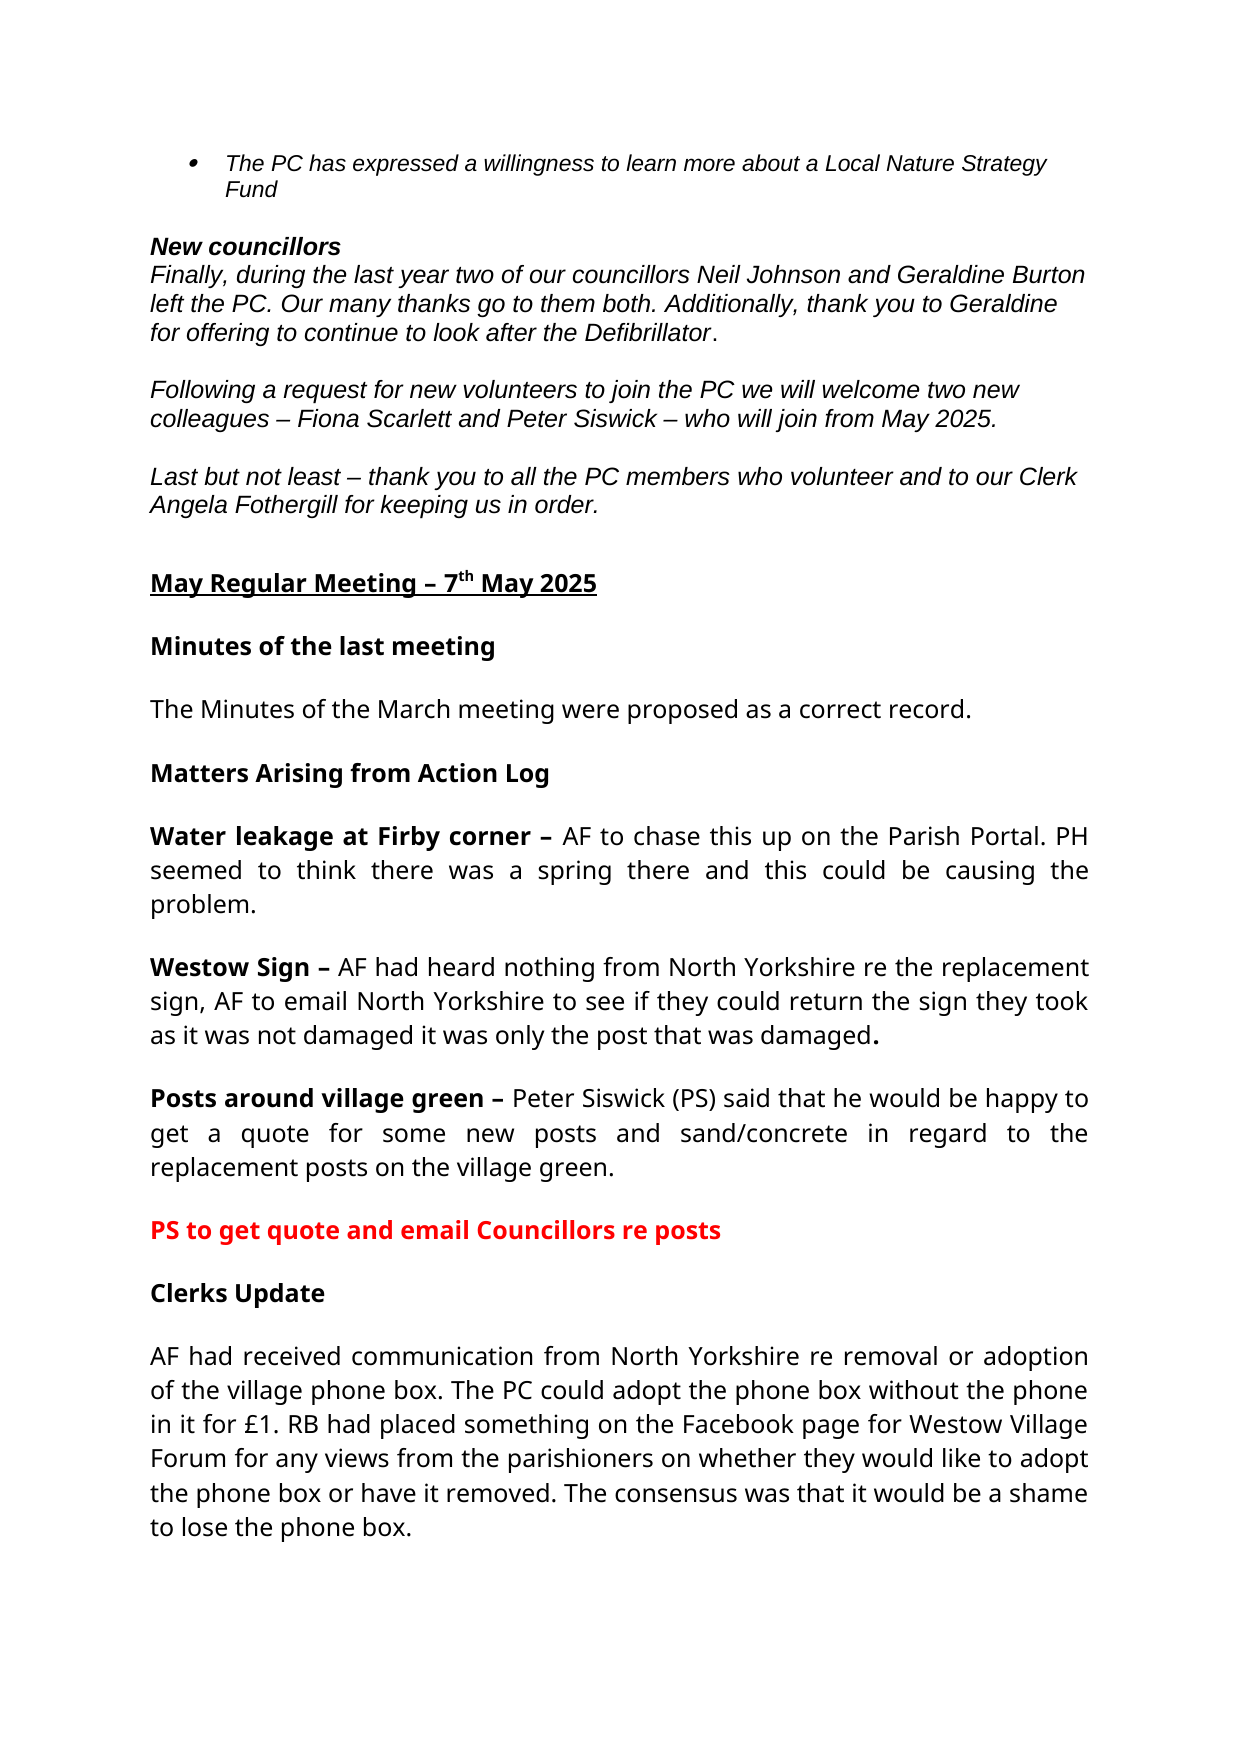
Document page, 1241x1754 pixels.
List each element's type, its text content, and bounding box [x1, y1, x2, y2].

text PS to get quote and email Councillors re posts [150, 1212, 1090, 1247]
text Finally, during the last year two of our councillors Neil Johnson and Geraldine Burton left the PC. Our many thanks go to them both. Additionally, thank you to Geraldine for offering to continue to look after the Defibrillator. [150, 260, 1090, 346]
text Last but not least – thank you to all the PC members who volunteer and to our Clerk Angela Fothergill for keeping us in order. [150, 461, 1090, 519]
text Following a request for new volunteers to join the PC we will welcome two new colleagues – Fiona Scarlett and Peter Siswick – who will join from May 2025. [150, 375, 1090, 433]
text New councillors [150, 231, 1090, 260]
text Posts around village green – Peter Siswick (PS) said that he would be happy to get a quote for some new posts and sand/concrete in regard to the replacement posts on the village green. [150, 1081, 1090, 1183]
text May Regular Meeting – 7th May 2025 [150, 566, 1090, 599]
text The Minutes of the March meeting were proposed as a correct record. [150, 692, 1090, 726]
text Clerks Update [150, 1276, 1090, 1310]
text Matters Arising from Action Log [150, 755, 1090, 789]
text Minutes of the last meeting [150, 629, 1090, 663]
text Westow Sign – AF had heard nothing from North Yorkshire re the replacement sign, AF to email North Yorkshire to see if they could return the sign they took as it was not damaged it was only the post that was damaged. [150, 950, 1090, 1052]
text Water leakage at Firby corner – AF to chase this up on the Parish Portal. PH seemed to think there was a spring there and this could be causing the problem. [150, 818, 1090, 921]
text AF had received communication from North Yorkshire re removal or adoption of the village phone box. The PC could adopt the phone box without the phone in it for £1. RB had placed something on the Facebook page for Westow Village Forum for any views from the parishioners on whether they would like to adopt the phone box or have it removed. The consensus was that it would be a shame to lose the phone box. [150, 1339, 1090, 1543]
list The PC has expressed a willingness to learn more about a Local Nature Strategy Fund [187, 150, 1090, 203]
